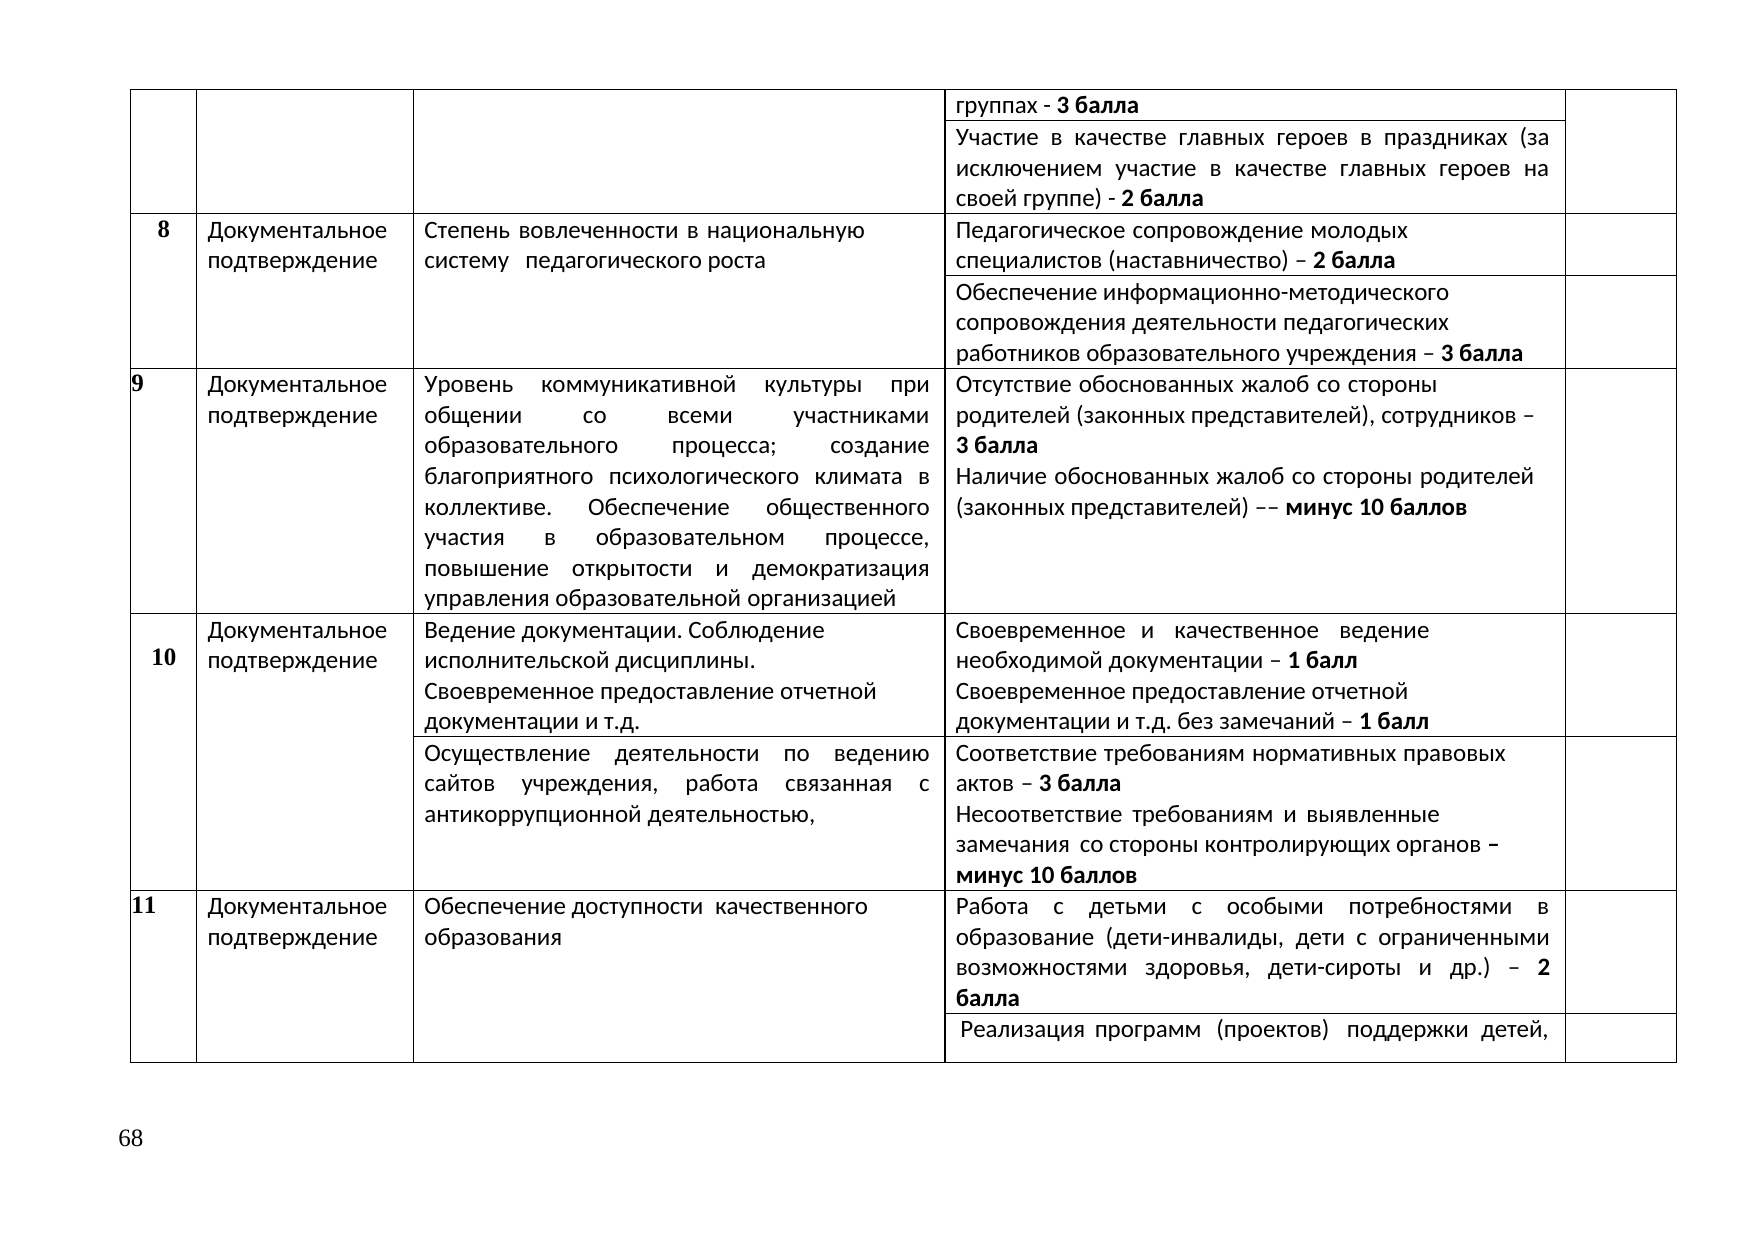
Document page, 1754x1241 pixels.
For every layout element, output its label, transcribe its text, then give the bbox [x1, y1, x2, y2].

table_cell [1566, 737, 1676, 889]
table_cell [1566, 276, 1676, 367]
table_cell Отсутствие обоснованных жалоб со стороны родителей (законных представителей), сотрудников – 3 балла Наличие обоснованных жалоб со стороны родителей (законных представителей) –– минус 10 баллов [946, 369, 1565, 613]
table_cell Степень вовлеченности в национальную систему педагогического роста [414, 214, 944, 367]
table_cell 10 [131, 614, 196, 889]
table_cell Осуществление деятельности по ведению сайтов учреждения, работа связанная с антикоррупционной деятельностью, [414, 737, 944, 889]
table_cell Педагогическое сопровождение молодых специалистов (наставничество) – 2 балла [946, 214, 1565, 275]
table_cell Своевременное и качественное ведение необходимой документации – 1 балл Своевременное предоставление отчетной документации и т.д. без замечаний – 1 балл [946, 614, 1565, 736]
table_cell Уровень коммуникативной культуры при общении со всеми участниками образовательного процесса; создание благоприятного психологического климата в коллективе. Обеспечение общественного участия в образовательном процессе, повышение открытости и демократизация управления образовательной организацией [414, 369, 944, 613]
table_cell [946, 1014, 1565, 1062]
table_cell Документальное подтверждение [197, 369, 413, 613]
table_cell [1566, 1014, 1676, 1062]
table_cell Обеспечение доступности качественного образования [414, 891, 944, 1062]
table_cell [197, 90, 413, 213]
table_cell Документальное подтверждение [197, 891, 413, 1062]
table_cell [1566, 891, 1676, 1013]
table_cell Обеспечение информационно-методического сопровождения деятельности педагогических работников образовательного учреждения – 3 балла [946, 276, 1565, 367]
table_cell 7 [131, 90, 196, 213]
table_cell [414, 90, 944, 213]
table_cell 8 [131, 214, 196, 367]
table_cell Работа с детьми с особыми потребностями в образование (дети-инвалиды, дети с ограниченными возможностями здоровья, дети-сироты и др.) – 2 балла [946, 891, 1565, 1013]
table_cell [1566, 90, 1676, 213]
table_cell [1566, 369, 1676, 613]
table_cell 9 [131, 369, 196, 613]
table_cell Документальное подтверждение [197, 214, 413, 367]
table_cell Участие в качестве главных героев в праздниках (за исключением участие в качестве главных героев на своей группе) - 2 балла [946, 121, 1565, 213]
table_cell Ведение документации. Соблюдение исполнительской дисциплины. Своевременное предоставление отчетной документации и т.д. [414, 614, 944, 736]
table_cell [1566, 214, 1676, 275]
table_cell Соответствие требованиям нормативных правовых актов – 3 балла Несоответствие требованиям и выявленные замечания со стороны контролирующих органов – минус 10 баллов [946, 737, 1565, 889]
table_cell [1566, 614, 1676, 736]
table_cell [946, 90, 1565, 120]
table_cell 11 [131, 891, 196, 1062]
table_cell Документальное подтверждение [197, 614, 413, 889]
